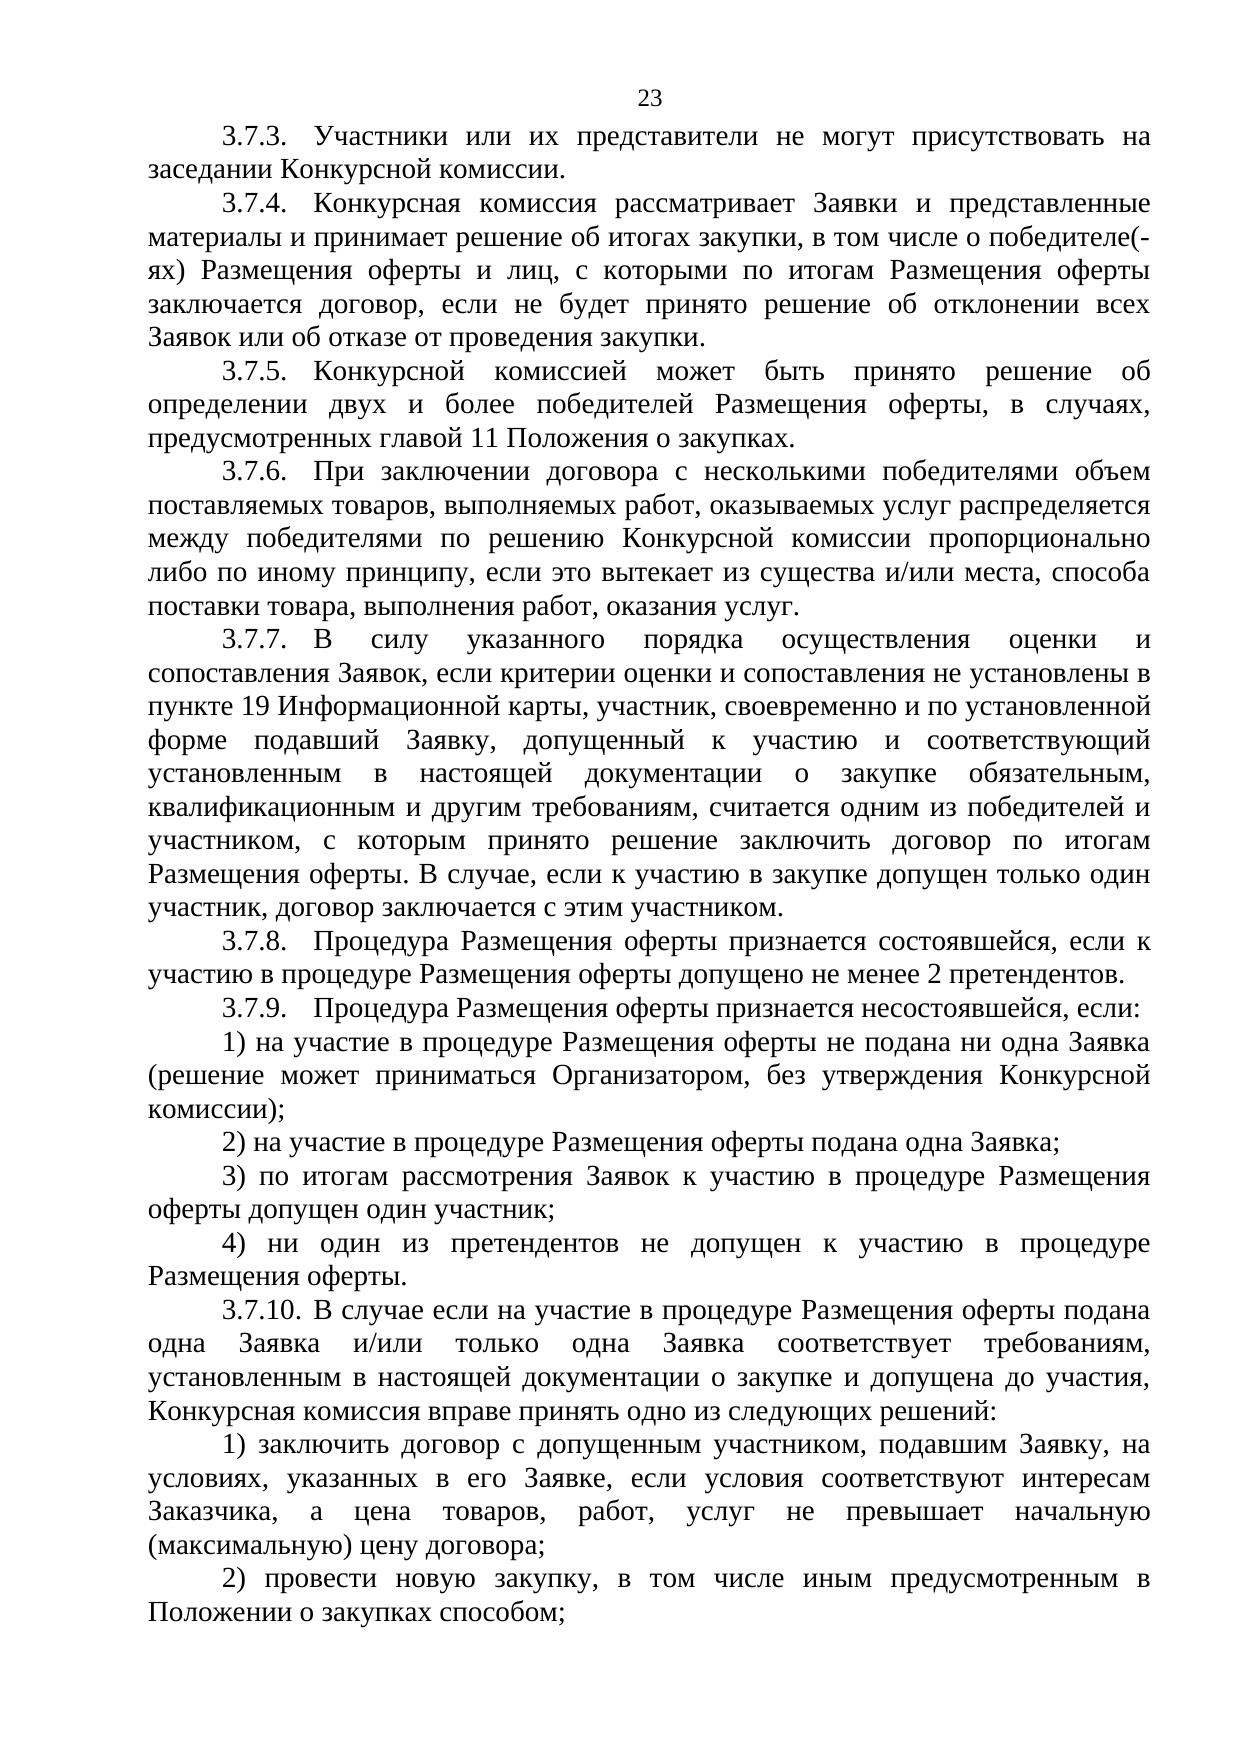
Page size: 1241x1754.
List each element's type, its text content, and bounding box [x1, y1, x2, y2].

text 1) на участие в процедуре Размещения оферты не подана ни одна Заявка (решение может приниматься Организатором, без утверждения Конкурсной комиссии); [148, 1024, 1152, 1124]
text 4) ни один из претендентов не допущен к участию в процедуре Размещения оферты. [148, 1225, 1152, 1292]
text 2) провести новую закупку, в том числе иным предусмотренным в Положении о закупках способом; [148, 1560, 1152, 1627]
list В случае если на участие в процедуре Размещения оферты подана одна Заявка и/или только одна Заявка соответствует требованиям, установленным в настоящей документации о закупке и допущена до участия, Конкурсная комиссия вправе принять одно из следующих решений: [148, 1292, 1152, 1426]
text 1) заключить договор с допущенным участником, подавшим Заявку, на условиях, указанных в его Заявке, если условия соответствуют интересам Заказчика, а цена товаров, работ, услуг не превышает начальную (максимальную) цену договора; [148, 1426, 1152, 1560]
list Конкурсная комиссия рассматривает Заявки и представленные материалы и принимает решение об итогах закупки, в том числе о победителе(-ях) Размещения оферты и лиц, с которыми по итогам Размещения оферты заключается договор, если не будет принято решение об отклонении всех Заявок или об отказе от проведения закупки. [148, 185, 1152, 353]
text 2) на участие в процедуре Размещения оферты подана одна Заявка; [148, 1124, 1152, 1158]
list Процедура Размещения оферты признается состоявшейся, если к участию в процедуре Размещения оферты допущено не менее 2 претендентов. [148, 923, 1152, 990]
list Конкурсной комиссией может быть принято решение об определении двух и более победителей Размещения оферты, в случаях, предусмотренных главой 11 Положения о закупках. [148, 353, 1152, 453]
list Процедура Размещения оферты признается несостоявшейся, если: [148, 990, 1152, 1024]
list Участники или их представители не могут присутствовать на заседании Конкурсной комиссии. [148, 118, 1152, 185]
list В силу указанного порядка осуществления оценки и сопоставления Заявок, если критерии оценки и сопоставления не установлены в пункте 19 Информационной карты, участник, своевременно и по установленной форме подавший Заявку, допущенный к участию и соответствующий установленным в настоящей документации о закупке обязательным, квалификационным и другим требованиям, считается одним из победителей и участником, с которым принято решение заключить договор по итогам Размещения оферты. В случае, если к участию в закупке допущен только один участник, договор заключается с этим участником. [148, 621, 1152, 923]
text 3) по итогам рассмотрения Заявок к участию в процедуре Размещения оферты допущен один участник; [148, 1158, 1152, 1225]
list При заключении договора с несколькими победителями объем поставляемых товаров, выполняемых работ, оказываемых услуг распределяется между победителями по решению Конкурсной комиссии пропорционально либо по иному принципу, если это вытекает из существа и/или места, способа поставки товара, выполнения работ, оказания услуг. [148, 453, 1152, 621]
